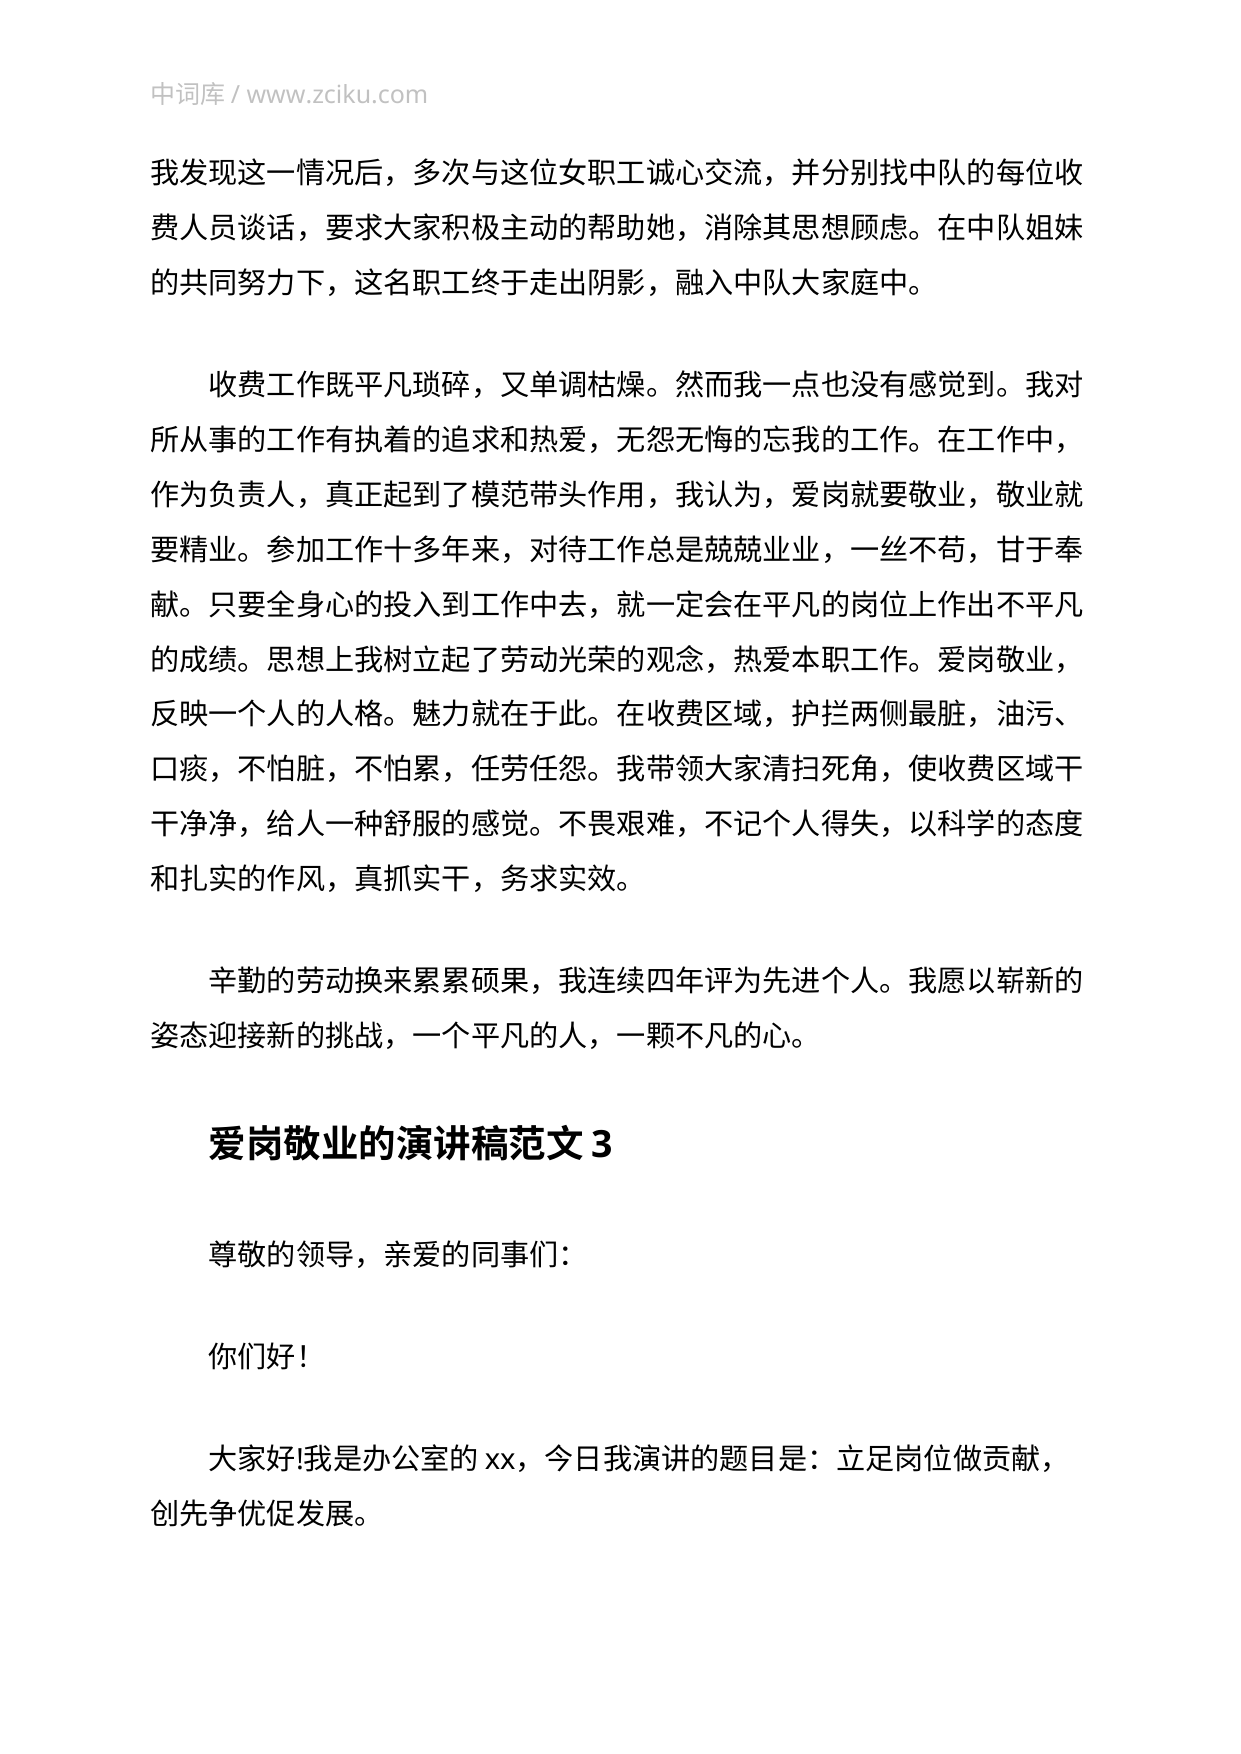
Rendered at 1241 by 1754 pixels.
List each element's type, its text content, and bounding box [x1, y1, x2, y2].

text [150, 150, 1090, 302]
text 收费工作既平凡琐碎，又单调枯燥。然而我一点也没有感觉到。我对所从事的工作有执着的追求和热爱，无怨无悔的忘我的工作。在工作中，作为负责人，真正起到了模范带头作用，我认为，爱岗就要敬业，敬业就要精业。参加工作十多年来，对待工作总是兢兢业业，一丝不苟，甘于奉献。只要全身心的投入到工作中去，就一定会在平凡的岗位上作出不平凡的成绩。思想上我树立起了劳动光荣的观念，热爱本职工作。爱岗敬业，反映一个人的人格。魅力就在于此。在收费区域，护拦两侧最脏，油污、口痰，不怕脏，不怕累，任劳任怨。我带领大家清扫死角，使收费区域干干净净，给人一种舒服的感觉。不畏艰难，不记个人得失，以科学的态度和扎实的作风，真抓实干，务求实效。 [150, 362, 1090, 898]
text 辛勤的劳动换来累累硕果，我连续四年评为先进个人。我愿以崭新的姿态迎接新的挑战，一个平凡的人，一颗不凡的心。 [150, 957, 1090, 1054]
text 爱岗敬业的演讲稿范文3 [150, 1114, 1090, 1168]
text 大家好!我是办公室的xx，今日我演讲的题目是：立足岗位做贡献，创先争优促发展。 [150, 1435, 1090, 1532]
text 你们好！ [150, 1333, 1090, 1376]
text 尊敬的领导，亲爱的同事们： [150, 1232, 1090, 1274]
